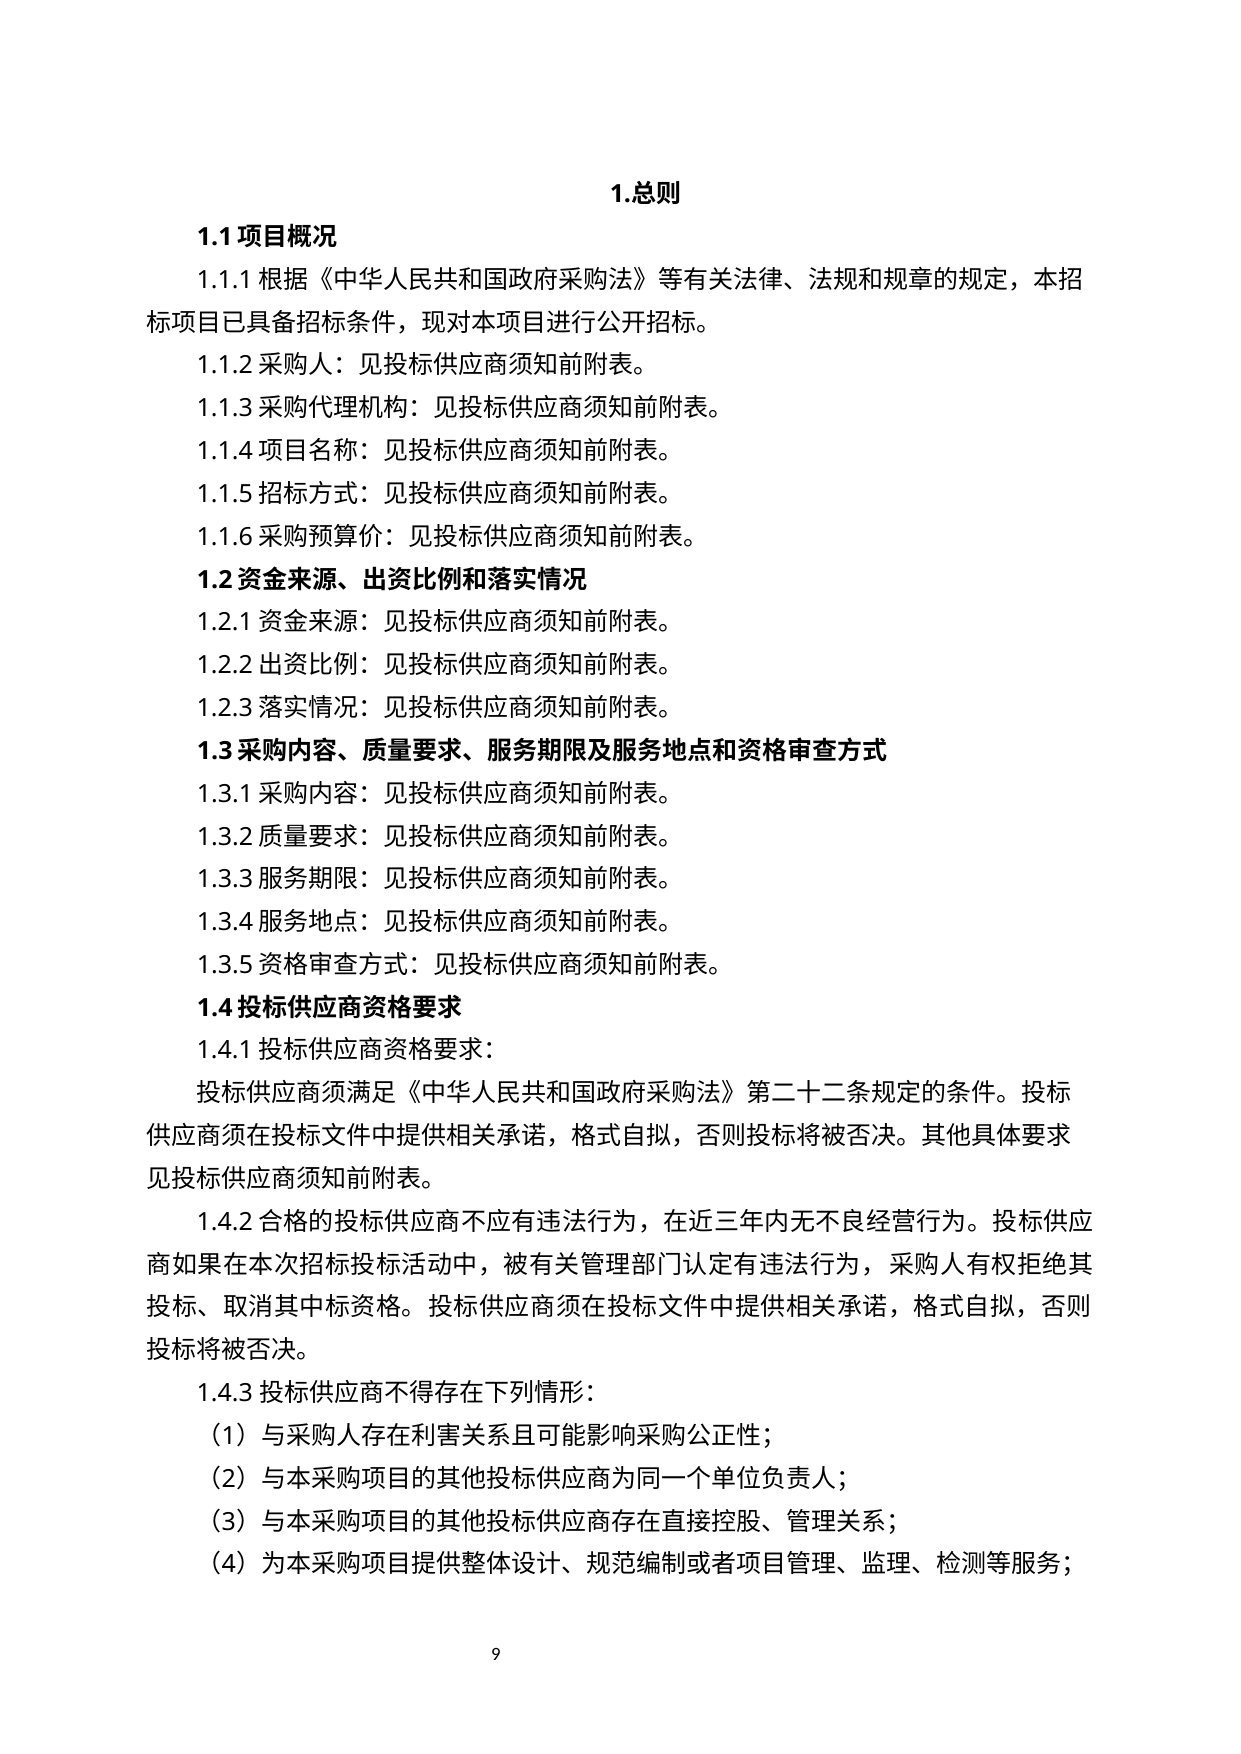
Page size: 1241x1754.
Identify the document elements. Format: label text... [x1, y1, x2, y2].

text 1.1.3采购代理机构：见投标供应商须知前附表。 [146, 384, 1094, 427]
text （3）与本采购项目的其他投标供应商存在直接控股、管理关系； [146, 1498, 1094, 1541]
text 1.3.4服务地点：见投标供应商须知前附表。 [146, 898, 1094, 941]
text （1）与采购人存在利害关系且可能影响采购公正性； [146, 1412, 1094, 1455]
text 1.4.3 投标供应商不得存在下列情形： [146, 1369, 1094, 1412]
text 1.1项目概况 [146, 213, 1094, 256]
text 1.1.2采购人：见投标供应商须知前附表。 [146, 342, 1094, 384]
list 投标供应商须满足《中华人民共和国政府采购法》第二十二条规定的条件。投标供应商须在投标文件中提供相关承诺，格式自拟，否则投标将被否决。其他具体要求见投标供应商须知前附表。 [146, 1069, 1094, 1198]
text 1.4投标供应商资格要求 [146, 984, 1094, 1027]
text 1.2.1资金来源：见投标供应商须知前附表。 [146, 599, 1094, 641]
text 1.3.1采购内容：见投标供应商须知前附表。 [146, 770, 1094, 813]
text 1.2.2出资比例：见投标供应商须知前附表。 [146, 641, 1094, 684]
text （2）与本采购项目的其他投标供应商为同一个单位负责人； [146, 1455, 1094, 1498]
text 1.1.1根据《中华人民共和国政府采购法》等有关法律、法规和规章的规定，本招标项目已具备招标条件，现对本项目进行公开招标。 [146, 256, 1094, 342]
text （4）为本采购项目提供整体设计、规范编制或者项目管理、监理、检测等服务； [146, 1541, 1094, 1583]
text 1.3.3服务期限：见投标供应商须知前附表。 [146, 856, 1094, 898]
text 1.1.5招标方式：见投标供应商须知前附表。 [146, 470, 1094, 513]
text 1.3采购内容、质量要求、服务期限及服务地点和资格审查方式 [146, 727, 1094, 770]
subtitle 1.总则 [146, 171, 1094, 213]
text 1.4.2合格的投标供应商不应有违法行为，在近三年内无不良经营行为。投标供应商如果在本次招标投标活动中，被有关管理部门认定有违法行为，采购人有权拒绝其投标、取消其中标资格。投标供应商须在投标文件中提供相关承诺，格式自拟，否则投标将被否决。 [146, 1198, 1094, 1369]
text 1.2资金来源、出资比例和落实情况 [146, 556, 1094, 599]
text 1.3.5资格审查方式：见投标供应商须知前附表。 [146, 941, 1094, 984]
text 1.3.2质量要求：见投标供应商须知前附表。 [146, 813, 1094, 856]
list 1.4.1投标供应商资格要求： [146, 1027, 1094, 1069]
text 1.1.6采购预算价：见投标供应商须知前附表。 [146, 513, 1094, 556]
text 1.2.3落实情况：见投标供应商须知前附表。 [146, 684, 1094, 727]
text 1.1.4项目名称：见投标供应商须知前附表。 [146, 427, 1094, 470]
